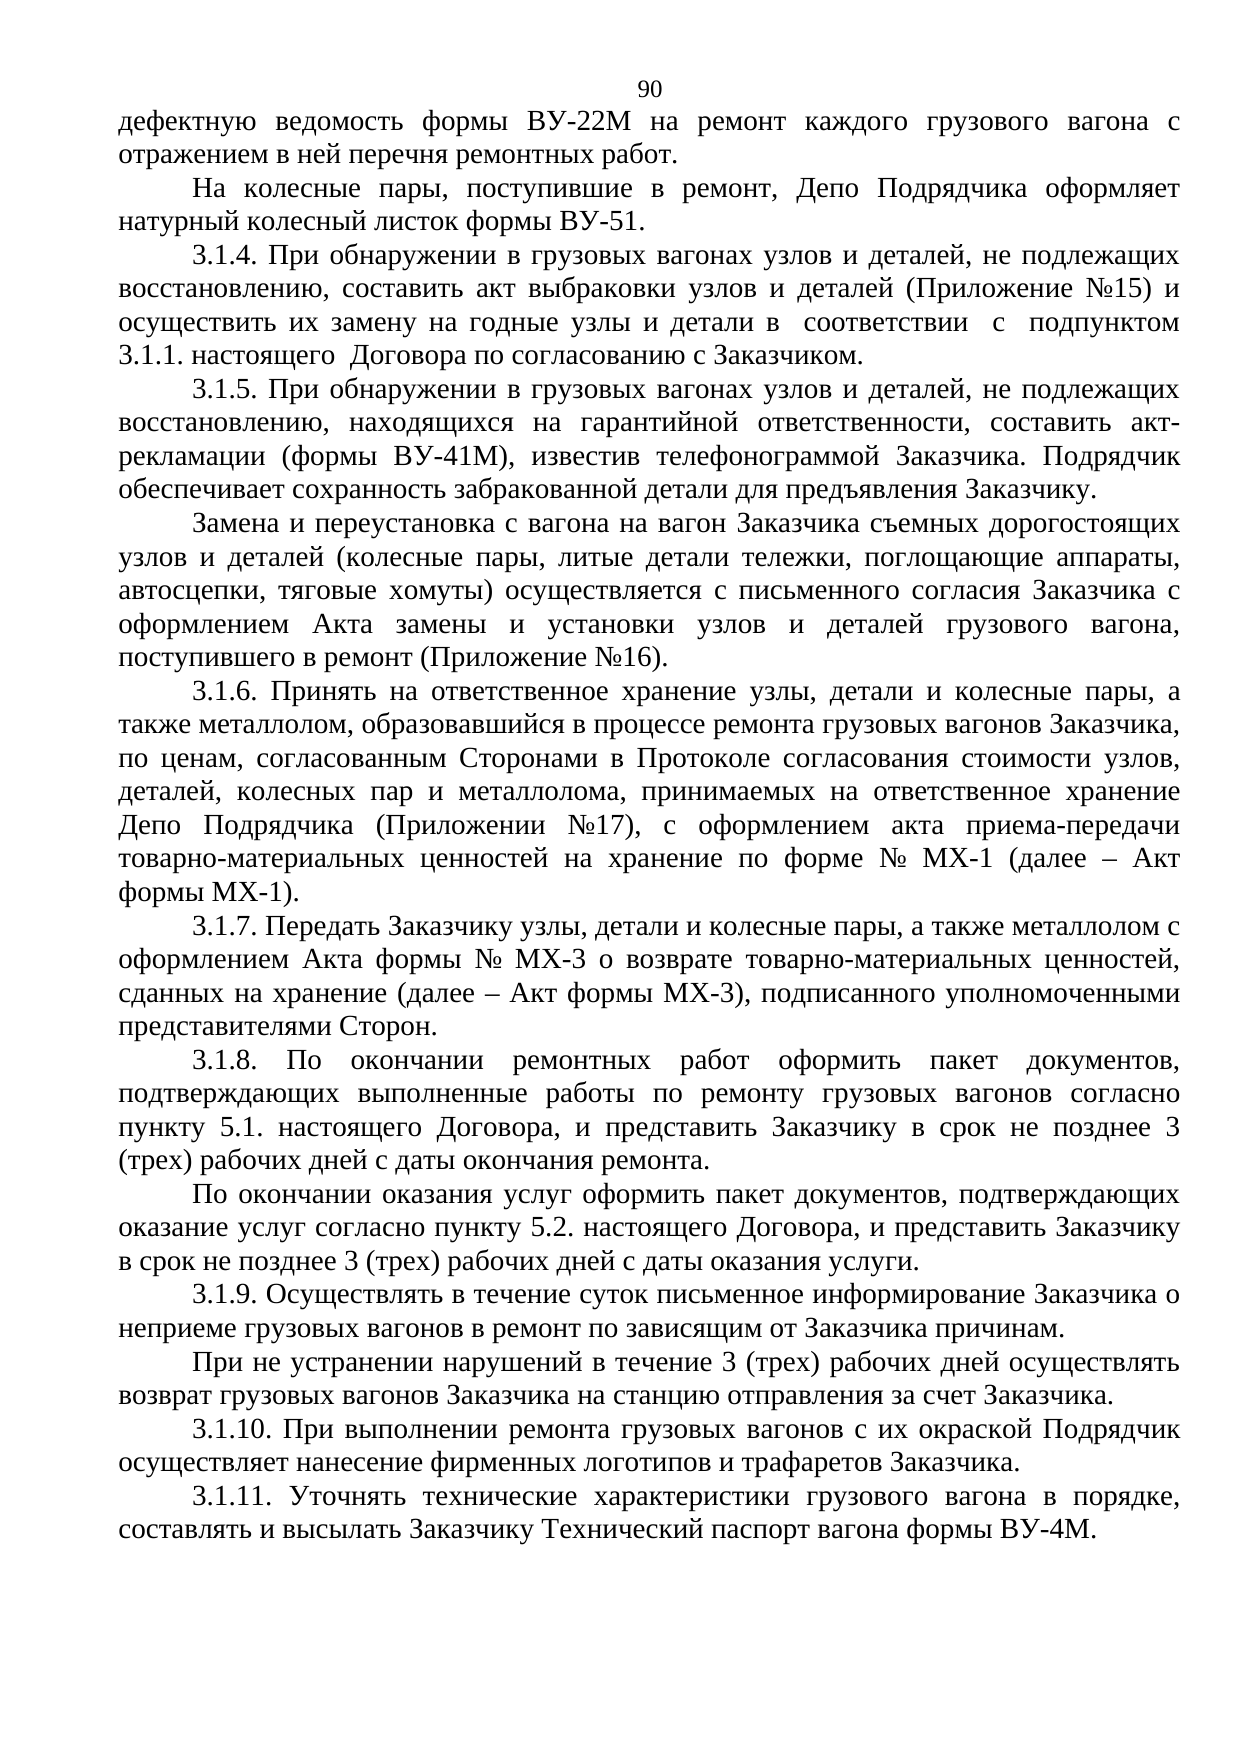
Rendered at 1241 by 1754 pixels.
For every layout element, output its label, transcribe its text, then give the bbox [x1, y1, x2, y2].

text 3.1.9. Осуществлять в течение суток письменное информирование Заказчика о неприеме грузовых вагонов в ремонт по зависящим от Заказчика причинам. [118, 1277, 1181, 1344]
text 3.1.4. При обнаружении в грузовых вагонах узлов и деталей, не подлежащих восстановлению, составить акт выбраковки узлов и деталей (Приложение №15) и осуществить их замену на годные узлы и детали в соответствии с подпунктом 3.1.1. настоящего Договора по согласованию с Заказчиком. [118, 237, 1181, 371]
text 3.1.6. Принять на ответственное хранение узлы, детали и колесные пары, а также металлолом, образовавшийся в процессе ремонта грузовых вагонов Заказчика, по ценам, согласованным Сторонами в Протоколе согласования стоимости узлов, деталей, колесных пар и металлолома, принимаемых на ответственное хранение Депо Подрядчика (Приложении №17), с оформлением акта приема-передачи товарно-материальных ценностей на хранение по форме № МХ-1 (далее – Акт формы МХ-1). [118, 673, 1181, 908]
text При не устранении нарушений в течение 3 (трех) рабочих дней осуществлять возврат грузовых вагонов Заказчика на станцию отправления за счет Заказчика. [118, 1344, 1181, 1411]
text 3.1.7. Передать Заказчику узлы, детали и колесные пары, а также металлолом с оформлением Акта формы № МХ-3 о возврате товарно-материальных ценностей, сданных на хранение (далее – Акт формы МХ-3), подписанного уполномоченными представителями Сторон. [118, 908, 1181, 1042]
text 3.1.5. При обнаружении в грузовых вагонах узлов и деталей, не подлежащих восстановлению, находящихся на гарантийной ответственности, составить акт-рекламации (формы ВУ-41М), известив телефонограммой Заказчика. Подрядчик обеспечивает сохранность забракованной детали для предъявления Заказчику. [118, 371, 1181, 505]
text Замена и переустановка с вагона на вагон Заказчика съемных дорогостоящих узлов и деталей (колесные пары, литые детали тележки, поглощающие аппараты, автосцепки, тяговые хомуты) осуществляется с письменного согласия Заказчика с оформлением Акта замены и установки узлов и деталей грузового вагона, поступившего в ремонт (Приложение №16). [118, 505, 1181, 673]
text На колесные пары, поступившие в ремонт, Депо Подрядчика оформляет натурный колесный листок формы ВУ-51. [118, 170, 1181, 237]
text 3.1.11. Уточнять технические характеристики грузового вагона в порядке, составлять и высылать Заказчику Технический паспорт вагона формы ВУ-4М. [118, 1478, 1181, 1545]
text 3.1.10. При выполнении ремонта грузовых вагонов с их окраской Подрядчик осуществляет нанесение фирменных логотипов и трафаретов Заказчика. [118, 1411, 1181, 1478]
text 3.1.8. По окончании ремонтных работ оформить пакет документов, подтверждающих выполненные работы по ремонту грузовых вагонов согласно пункту 5.1. настоящего Договора, и представить Заказчику в срок не позднее 3 (трех) рабочих дней с даты окончания ремонта. [118, 1042, 1181, 1176]
text По окончании оказания услуг оформить пакет документов, подтверждающих оказание услуг согласно пункту 5.2. настоящего Договора, и представить Заказчику в срок не позднее 3 (трех) рабочих дней с даты оказания услуги. [118, 1176, 1181, 1277]
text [118, 103, 1181, 170]
